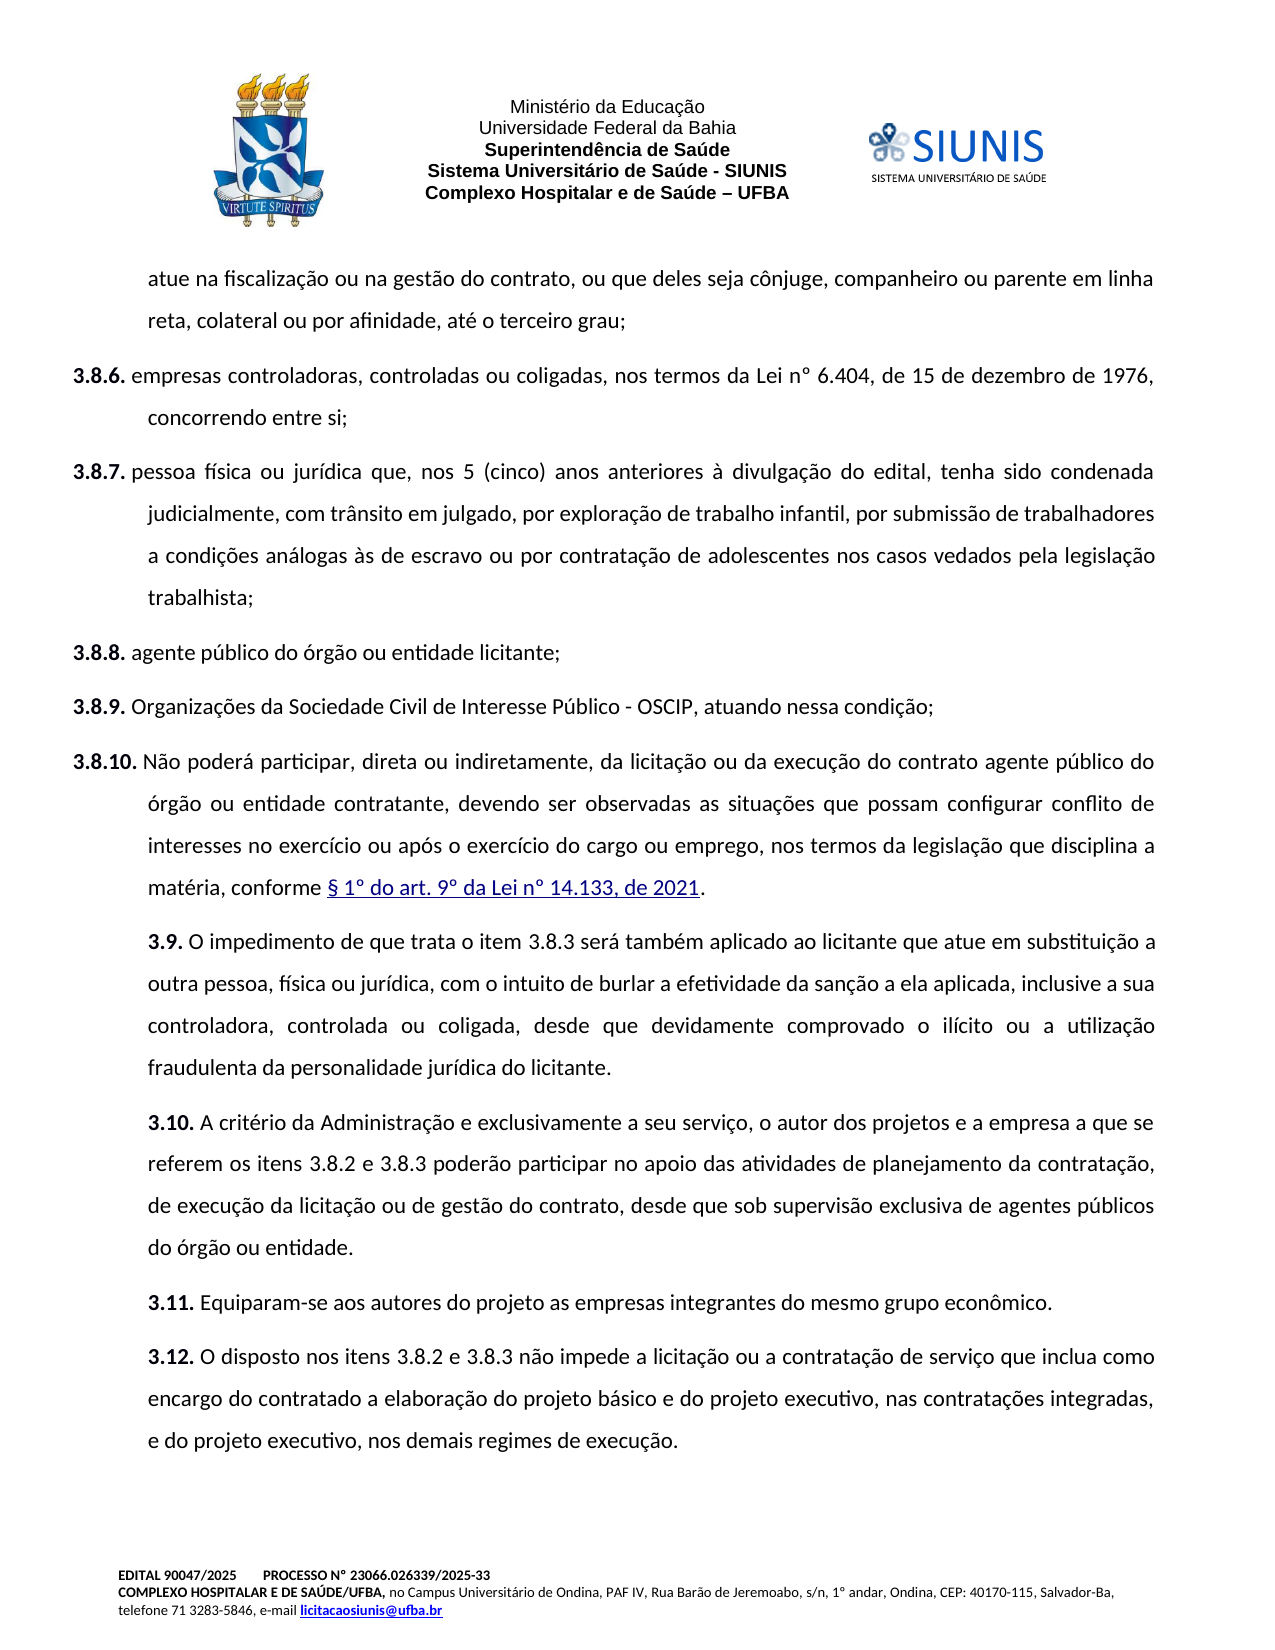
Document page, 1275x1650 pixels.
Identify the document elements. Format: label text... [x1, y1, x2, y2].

list agente público do órgão ou entidade licitante; [73, 638, 1157, 666]
list pessoa física ou jurídica que, nos 5 (cinco) anos anteriores à divulgação do edital, tenha sido condenada judicialmente, com trânsito em julgado, por exploração de trabalho infantil, por submissão de trabalhadores a condições análogas às de escravo ou por contratação de adolescentes nos casos vedados pela legislação trabalhista; [73, 457, 1157, 611]
picture [866, 117, 1052, 191]
list Equiparam-se aos autores do projeto as empresas integrantes do mesmo grupo econômico. [148, 1288, 1157, 1316]
list A critério da Administração e exclusivamente a seu serviço, o autor dos projetos e a empresa a que se referem os itens 3.8.2 e 3.8.3 poderão participar no apoio das atividades de planejamento da contratação, de execução da licitação ou de gestão do contrato, desde que sob supervisão exclusiva de agentes públicos do órgão ou entidade. [148, 1108, 1157, 1262]
list O impedimento de que trata o item 3.8.3 será também aplicado ao licitante que atue em substituição a outra pessoa, física ou jurídica, com o intuito de burlar a efetividade da sanção a ela aplicada, inclusive a sua controladora, controlada ou coligada, desde que devidamente comprovado o ilícito ou a utilização fraudulenta da personalidade jurídica do licitante. [148, 927, 1157, 1081]
list Organizações da Sociedade Civil de Interesse Público - OSCIP, atuando nessa condição; [73, 692, 1157, 720]
list Não poderá participar, direta ou indiretamente, da licitação ou da execução do contrato agente público do órgão ou entidade contratante, devendo ser observadas as situações que possam configurar conflito de interesses no exercício ou após o exercício do cargo ou emprego, nos termos da legislação que disciplina a matéria, conforme § 1º do art. 9º da Lei nº 14.133, de 2021. [73, 747, 1157, 901]
list O disposto nos itens 3.8.2 e 3.8.3 não impede a licitação ou a contratação de serviço que inclua como encargo do contratado a elaboração do projeto básico e do projeto executivo, nas contratações integradas, e do projeto executivo, nos demais regimes de execução. [148, 1342, 1157, 1454]
list empresas controladoras, controladas ou coligadas, nos termos da Lei nº 6.404, de 15 de dezembro de 1976, concorrendo entre si; [73, 361, 1157, 431]
picture [213, 73, 324, 227]
